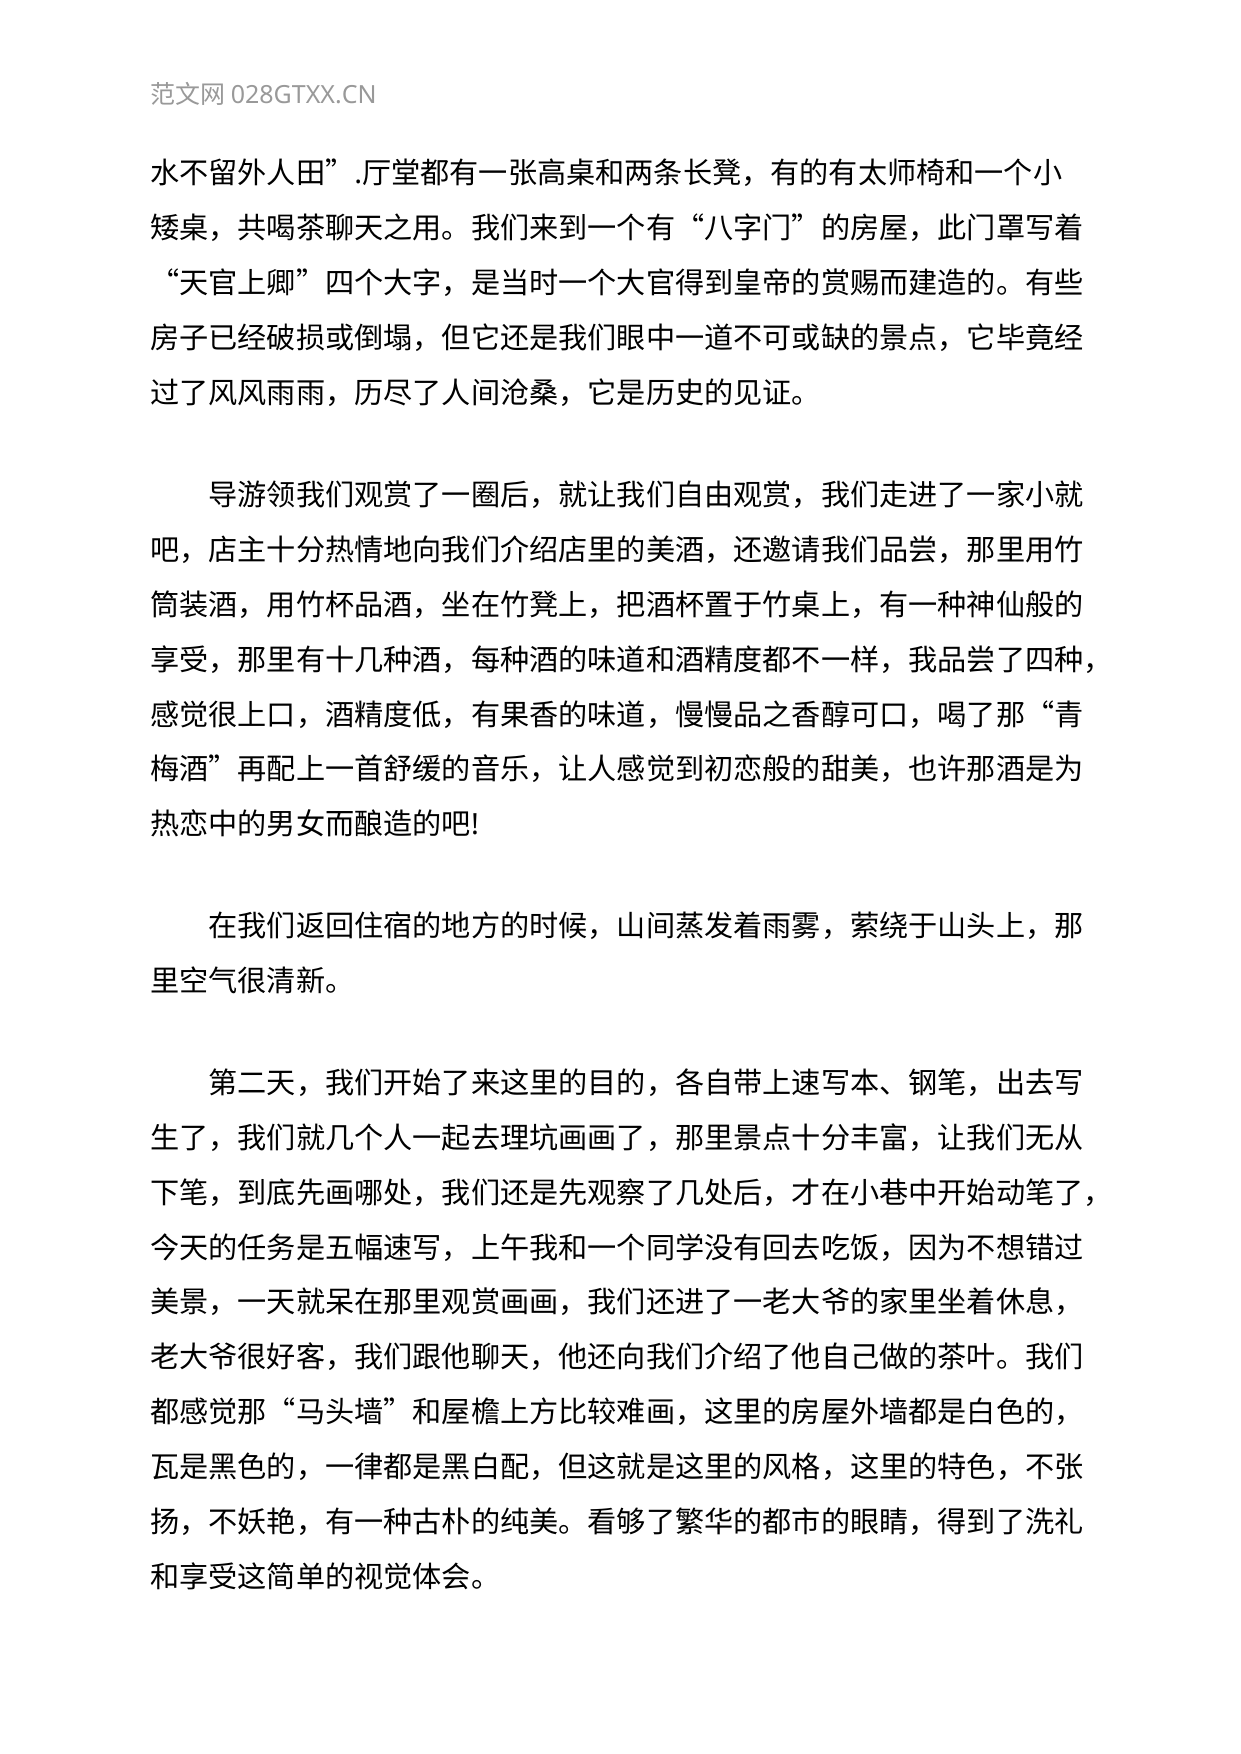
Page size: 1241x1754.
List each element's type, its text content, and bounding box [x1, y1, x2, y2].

text 导游领我们观赏了一圈后，就让我们自由观赏，我们走进了一家小就吧，店主十分热情地向我们介绍店里的美酒，还邀请我们品尝，那里用竹筒装酒，用竹杯品酒，坐在竹凳上，把酒杯置于竹桌上，有一种神仙般的享受，那里有十几种酒，每种酒的味道和酒精度都不一样，我品尝了四种，感觉很上口，酒精度低，有果香的味道，慢慢品之香醇可口，喝了那“青梅酒”再配上一首舒缓的音乐，让人感觉到初恋般的甜美，也许那酒是为热恋中的男女而酿造的吧! [150, 471, 1090, 843]
text 在我们返回住宿的地方的时候，山间蒸发着雨雾，萦绕于山头上，那里空气很清新。 [150, 903, 1090, 1000]
text 第二天，我们开始了来这里的目的，各自带上速写本、钢笔，出去写生了，我们就几个人一起去理坑画画了，那里景点十分丰富，让我们无从下笔，到底先画哪处，我们还是先观察了几处后，才在小巷中开始动笔了，今天的任务是五幅速写，上午我和一个同学没有回去吃饭，因为不想错过美景，一天就呆在那里观赏画画，我们还进了一老大爷的家里坐着休息，老大爷很好客，我们跟他聊天，他还向我们介绍了他自己做的茶叶。我们都感觉那“马头墙”和屋檐上方比较难画，这里的房屋外墙都是白色的，瓦是黑色的，一律都是黑白配，但这就是这里的风格，这里的特色，不张扬，不妖艳，有一种古朴的纯美。看够了繁华的都市的眼睛，得到了洗礼和享受这简单的视觉体会。 [150, 1059, 1090, 1596]
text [150, 150, 1090, 412]
